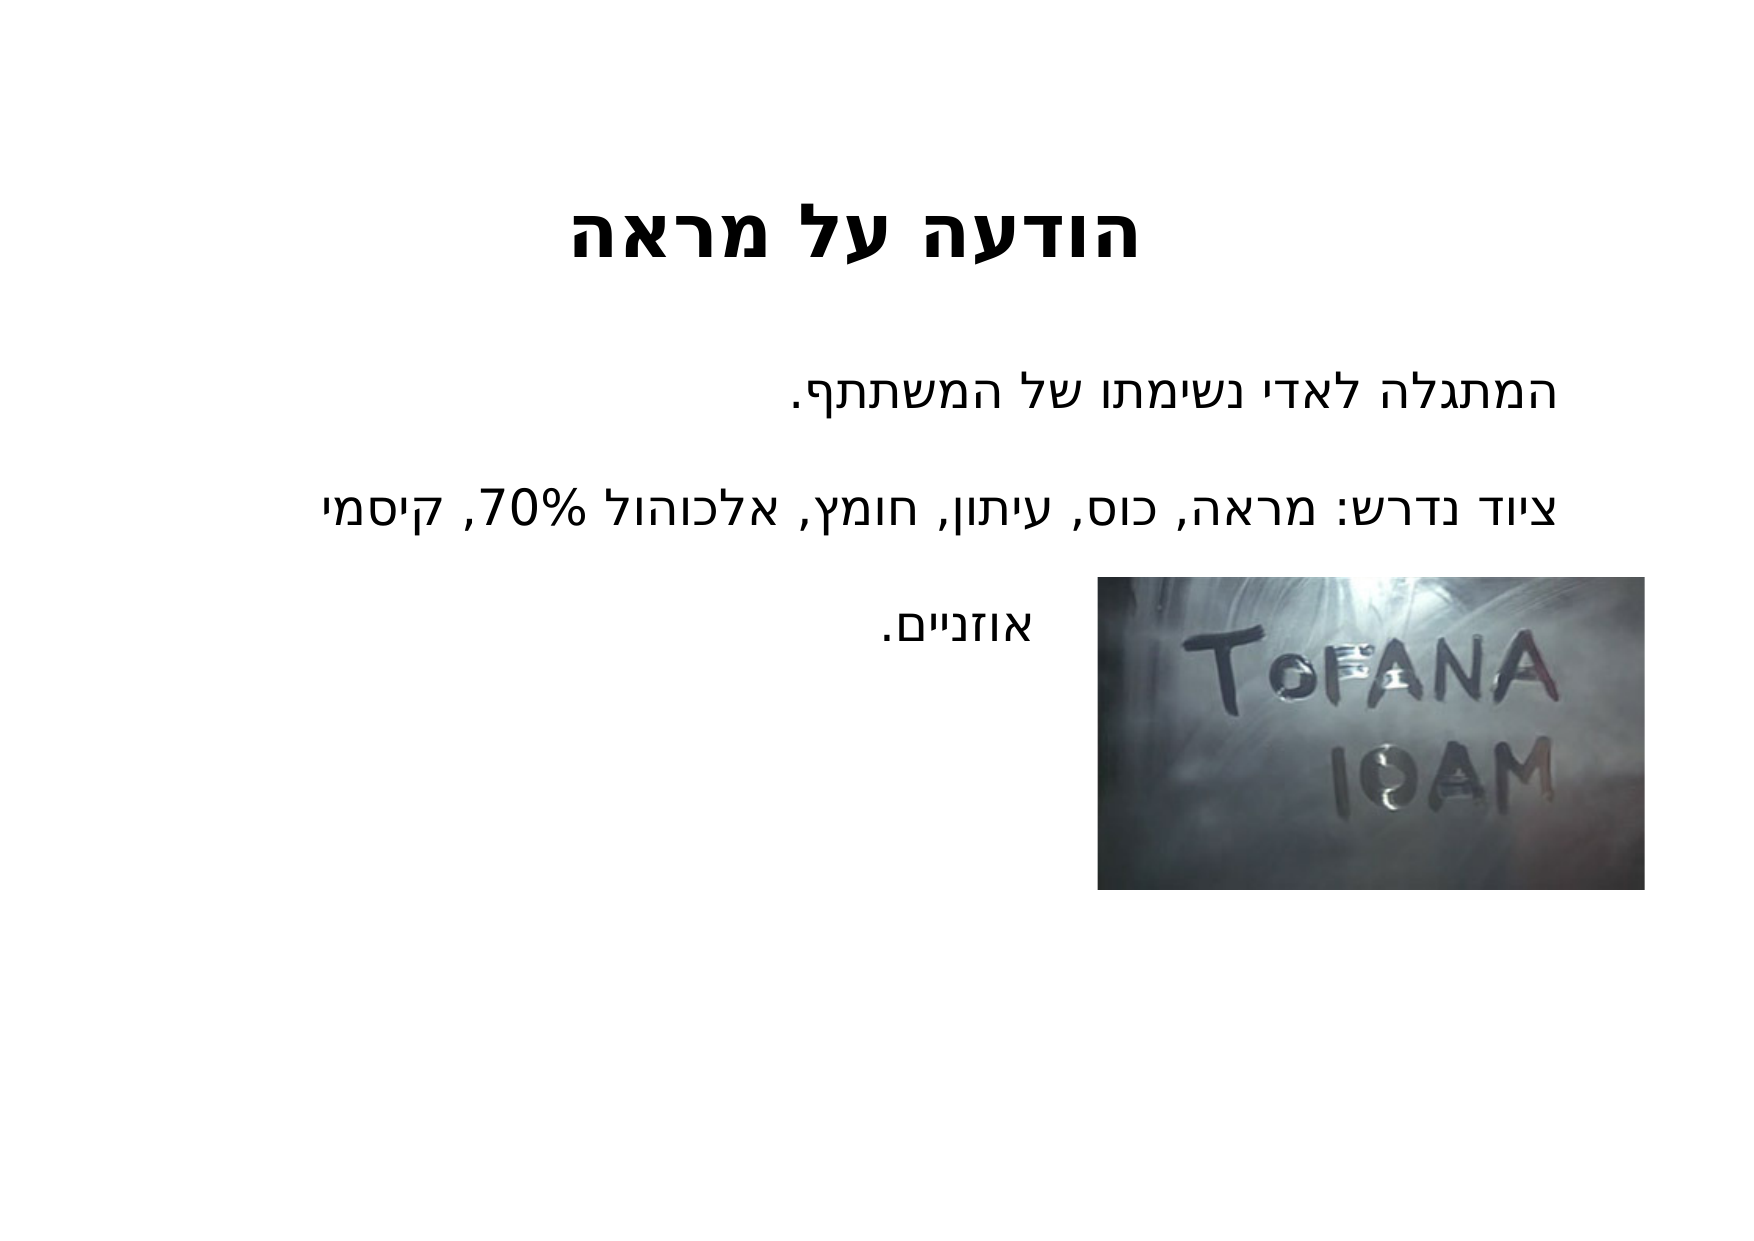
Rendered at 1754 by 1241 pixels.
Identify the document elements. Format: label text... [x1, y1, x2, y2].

list הודעה על מראה [150, 187, 1559, 275]
list ציוד נדרש: מראה, כוס, עיתון, חומץ, אלכוהול 70%, קיסמי אוזניים. [150, 478, 1559, 653]
list המתגלה לאדי נשימתו של המשתתף. [150, 362, 1559, 420]
picture [1097, 577, 1645, 890]
